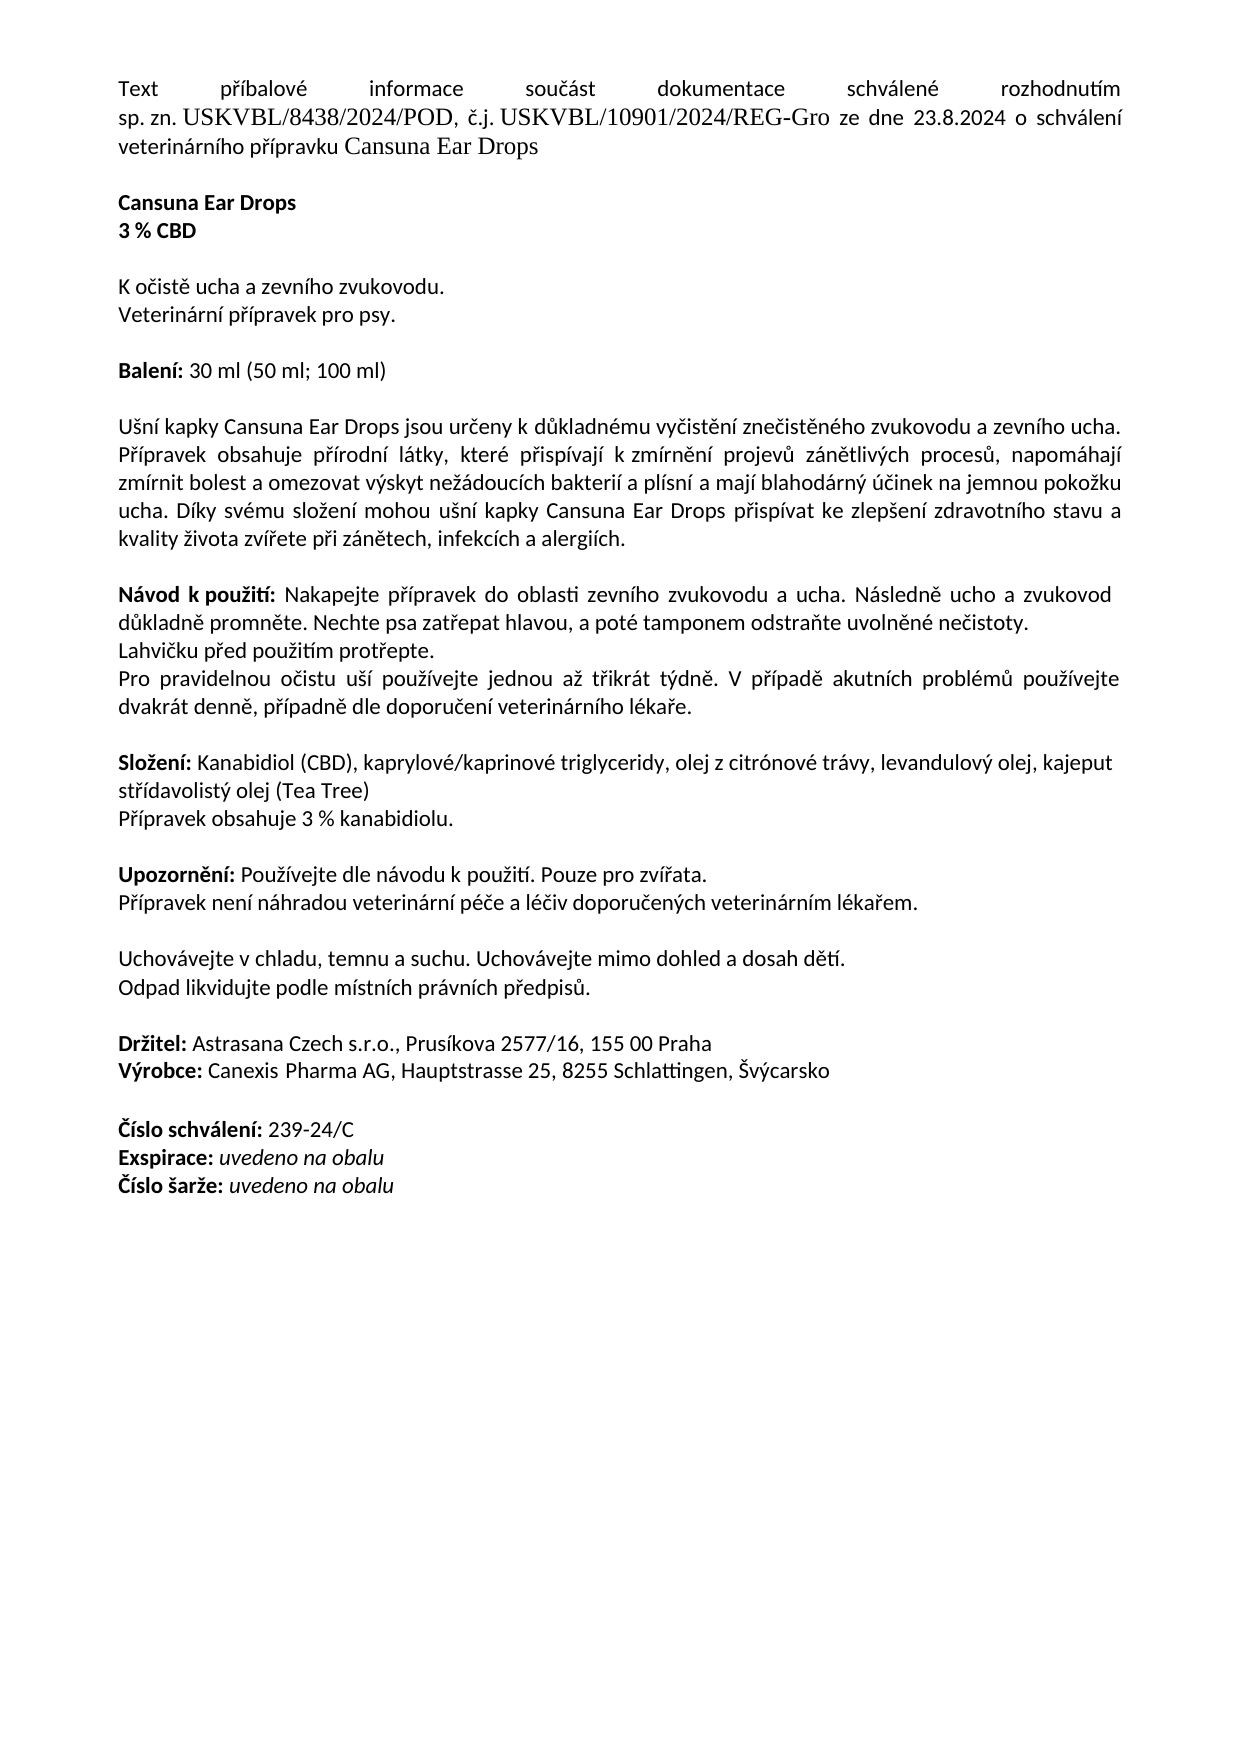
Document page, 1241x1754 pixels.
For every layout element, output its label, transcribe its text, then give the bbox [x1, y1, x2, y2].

text Ušní kapky Cansuna Ear Drops jsou určeny k důkladnému vyčistění znečistěného zvukovodu a zevního ucha. Přípravek obsahuje přírodní látky, které přispívají k zmírnění projevů zánětlivých procesů, napomáhají zmírnit bolest a omezovat výskyt nežádoucích bakterií a plísní a mají blahodárný účinek na jemnou pokožku ucha. Díky svému složení mohou ušní kapky Cansuna Ear Drops přispívat ke zlepšení zdravotního stavu a kvality života zvířete při zánětech, infekcích a alergiích. [118, 412, 1122, 552]
text Návod k použití: Nakapejte přípravek do oblasti zevního zvukovodu a ucha. Následně ucho a zvukovod důkladně promněte. Nechte psa zatřepat hlavou, a poté tamponem odstraňte uvolněné nečistoty. [118, 580, 1122, 636]
text Uchovávejte v chladu, temnu a suchu. Uchovávejte mimo dohled a dosah dětí. [118, 944, 1122, 973]
text Přípravek obsahuje 3 % kanabidiolu. [118, 804, 1122, 832]
text K očistě ucha a zevního zvukovodu. [118, 272, 1122, 300]
text Exspirace: uvedeno na obalu [118, 1143, 1122, 1171]
text Číslo schválení: 239-24/C [118, 1115, 1122, 1143]
text Odpad likvidujte podle místních právních předpisů. [118, 973, 1122, 1001]
text 3 % CBD [118, 216, 1122, 244]
text Složení: Kanabidiol (CBD), kaprylové/kaprinové triglyceridy, olej z citrónové trávy, levandulový olej, kajeput střídavolistý olej (Tea Tree) [118, 748, 1122, 804]
text Číslo šarže: uvedeno na obalu [118, 1171, 1122, 1199]
text Držitel: Astrasana Czech s.r.o., Prusíkova 2577/16, 155 00 Praha [118, 1029, 1122, 1057]
text Lahvičku před použitím protřepte. [118, 636, 1122, 664]
text Výrobce: Canexis Pharma AG, Hauptstrasse 25, 8255 Schlattingen, Švýcarsko [118, 1057, 1122, 1085]
text Balení: 30 ml (50 ml; 100 ml) [118, 356, 1122, 384]
text Pro pravidelnou očistu uší používejte jednou až třikrát týdně. V případě akutních problémů používejte dvakrát denně, případně dle doporučení veterinárního lékaře. [118, 664, 1122, 720]
text Upozornění: Používejte dle návodu k použití. Pouze pro zvířata. [118, 861, 1122, 888]
text Přípravek není náhradou veterinární péče a léčiv doporučených veterinárním lékařem. [118, 888, 1122, 917]
text Cansuna Ear Drops [118, 188, 1122, 216]
text Veterinární přípravek pro psy. [118, 300, 1122, 328]
